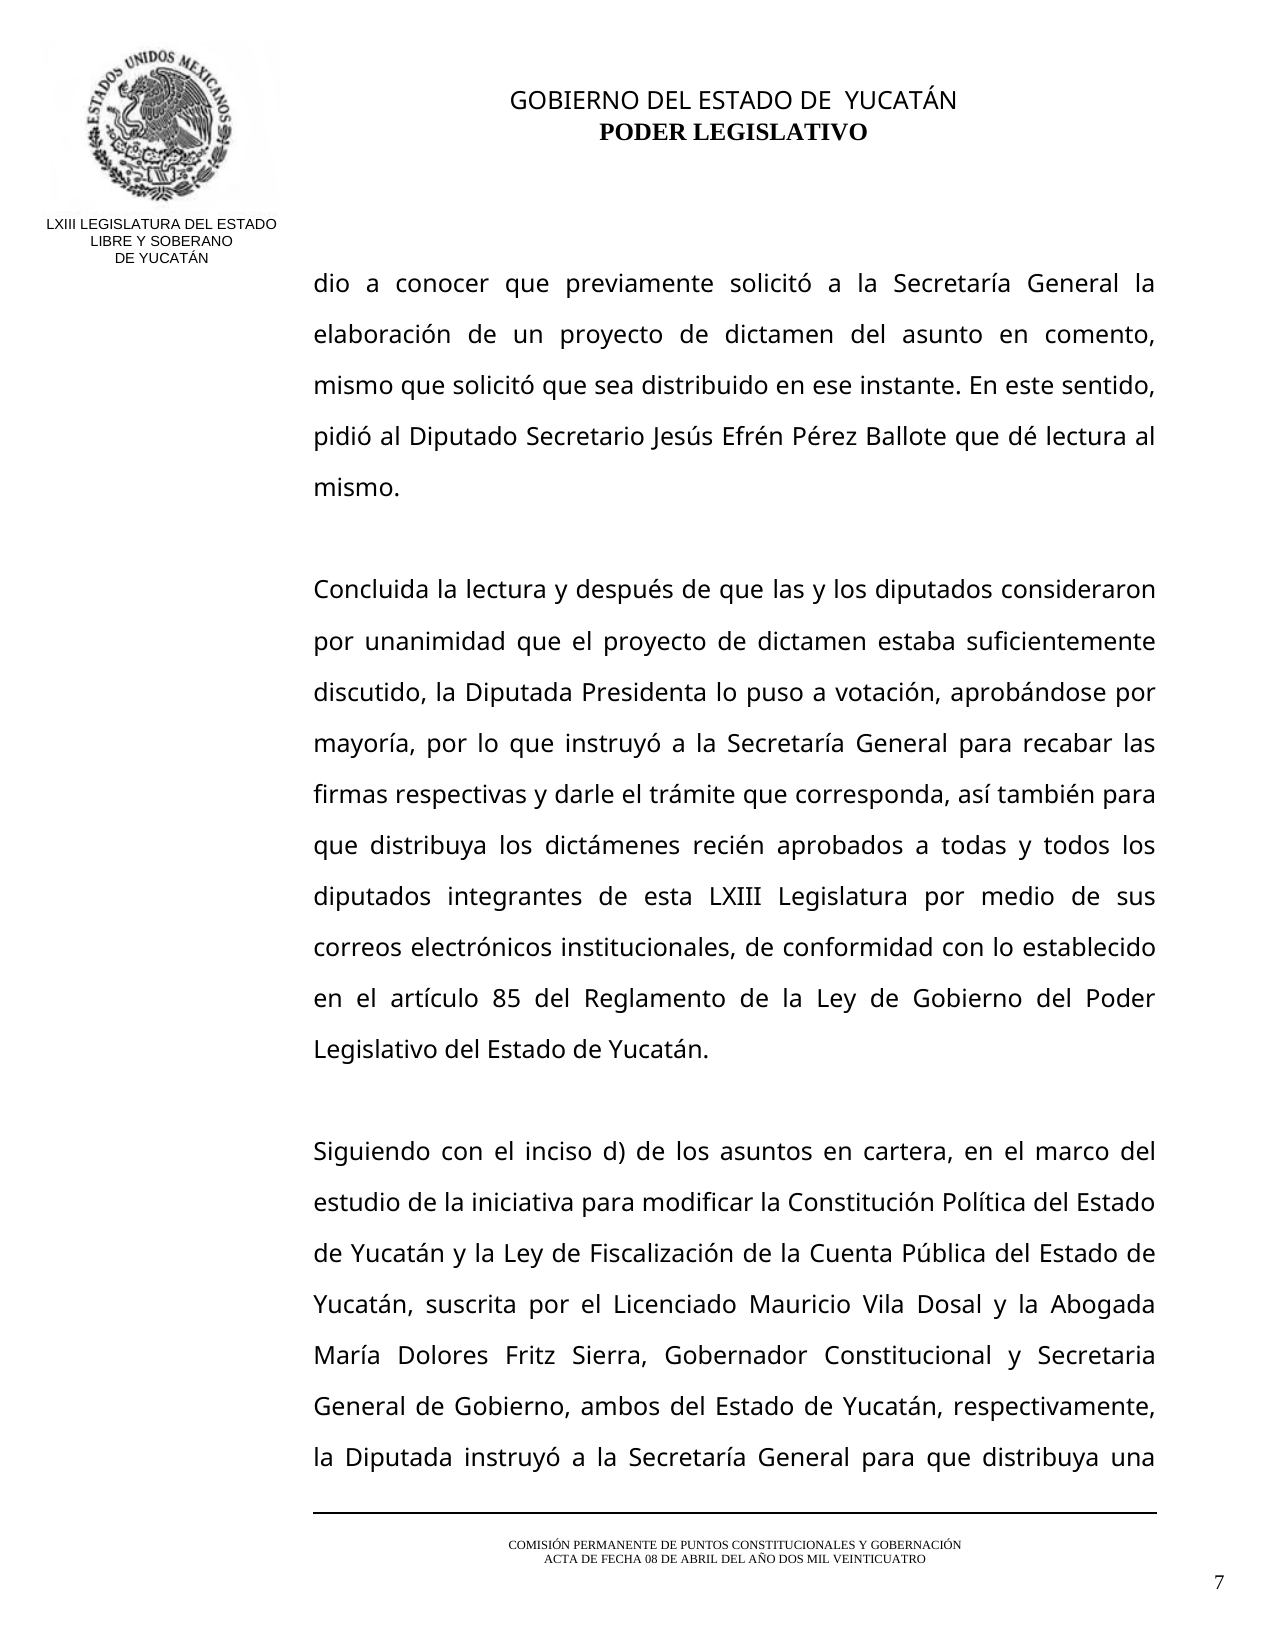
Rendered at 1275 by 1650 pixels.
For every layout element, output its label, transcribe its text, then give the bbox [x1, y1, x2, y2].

picture [42, 42, 281, 217]
text Concluida la lectura y después de que las y los diputados consideraron por unanimidad que el proyecto de dictamen estaba suficientemente discutido, la Diputada Presidenta lo puso a votación, aprobándose por mayoría, por lo que instruyó a la Secretaría General para recabar las firmas respectivas y darle el trámite que corresponda, así también para que distribuya los dictámenes recién aprobados a todas y todos los diputados integrantes de esta LXIII Legislatura por medio de sus correos electrónicos institucionales, de conformidad con lo establecido en el artículo 85 del Reglamento de la Ley de Gobierno del Poder Legislativo del Estado de Yucatán. [313, 572, 1157, 1066]
